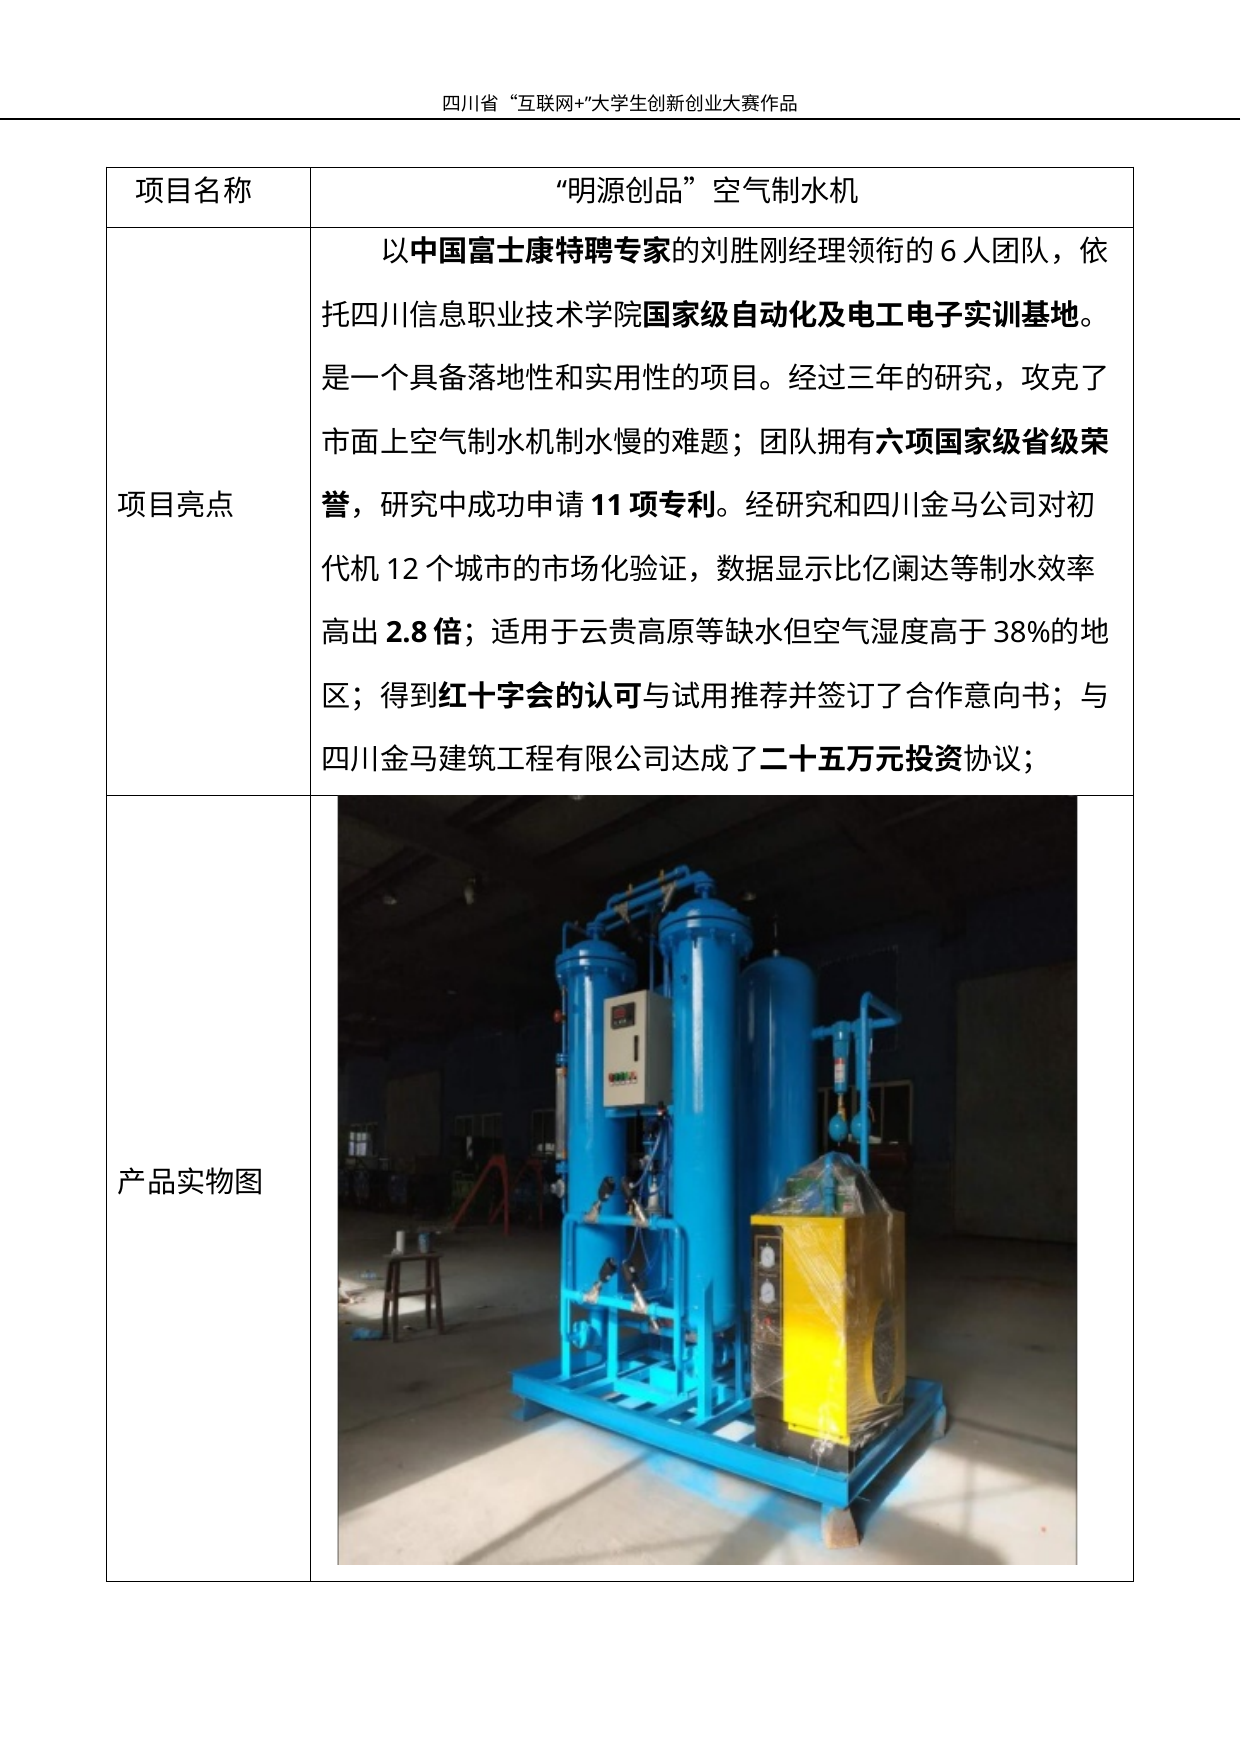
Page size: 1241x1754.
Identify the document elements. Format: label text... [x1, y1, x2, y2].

picture [337, 795, 1078, 1565]
table_cell 以中国富士康特聘专家的刘胜刚经理领衔的6人团队，依托四川信息职业技术学院国家级自动化及电工电子实训基地。是一个具备落地性和实用性的项目。经过三年的研究，攻克了市面上空气制水机制水慢的难题；团队拥有六项国家级省级荣誉，研究中成功申请11项专利。经研究和四川金马公司对初代机12个城市的市场化验证，数据显示比亿阑达等制水效率高出2.8倍；适用于云贵高原等缺水但空气湿度高于38%的地区；得到红十字会的认可与试用推荐并签订了合作意向书；与四川金马建筑工程有限公司达成了二十五万元投资协议； [311, 228, 1133, 795]
table_header “明源创品”空气制水机 [311, 168, 1133, 227]
table_cell 项目亮点 [107, 228, 310, 795]
table_cell 产品实物图 [107, 796, 310, 1581]
table_cell [311, 796, 1133, 1581]
table_header 项目名称 [107, 168, 310, 227]
